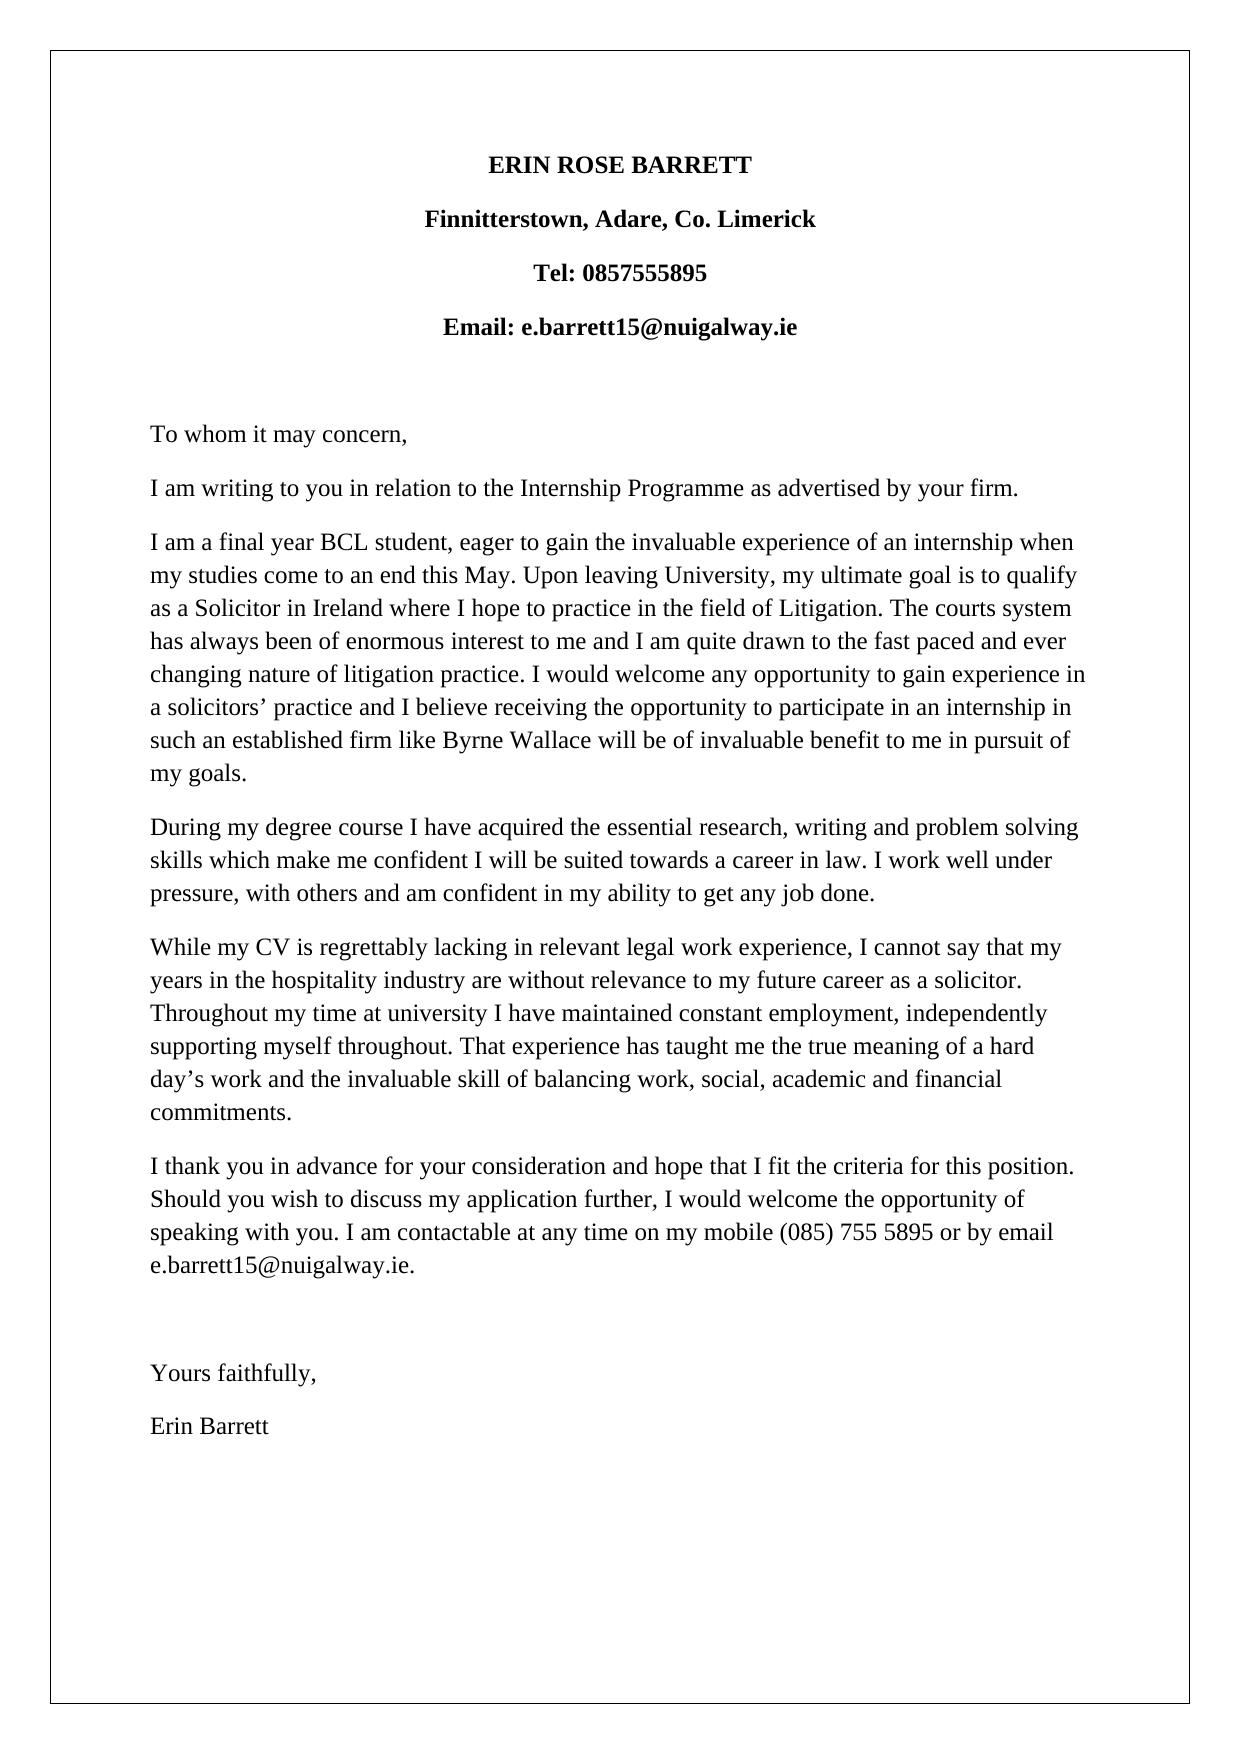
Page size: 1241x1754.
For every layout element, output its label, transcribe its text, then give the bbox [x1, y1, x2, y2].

text To whom it may concern, [150, 419, 1090, 448]
text I am a final year BCL student, eager to gain the invaluable experience of an internship when my studies come to an end this May. Upon leaving University, my ultimate goal is to qualify as a Solicitor in Ireland where I hope to practice in the field of Litigation. The courts system has always been of enormous interest to me and I am quite drawn to the fast paced and ever changing nature of litigation practice. I would welcome any opportunity to gain experience in a solicitors’ practice and I believe receiving the opportunity to participate in an internship in such an established firm like Byrne Wallace will be of invaluable benefit to me in pursuit of my goals. [150, 527, 1090, 787]
text Erin Barrett [150, 1411, 1090, 1440]
text While my CV is regrettably lacking in relevant legal work experience, I cannot say that my years in the hospitality industry are without relevance to my future career as a solicitor. Throughout my time at university I have maintained constant employment, independently supporting myself throughout. That experience has taught me the true meaning of a hard day’s work and the invaluable skill of balancing work, social, academic and financial commitments. [150, 932, 1090, 1126]
text I am writing to you in relation to the Internship Programme as advertised by your firm. [150, 473, 1090, 502]
text During my degree course I have acquired the essential research, writing and problem solving skills which make me confident I will be suited towards a career in law. I work well under pressure, with others and am confident in my ability to get any job done. [150, 812, 1090, 907]
text Tel: 0857555895 [150, 258, 1090, 286]
text Yours faithfully, [150, 1358, 1090, 1386]
text Email: e.barrett15@nuigalway.ie [150, 312, 1090, 340]
text I thank you in advance for your consideration and hope that I fit the criteria for this position. Should you wish to discuss my application further, I would welcome the opportunity of speaking with you. I am contactable at any time on my mobile (085) 755 5895 or by email e.barrett15@nuigalway.ie. [150, 1151, 1090, 1279]
text Finnitterstown, Adare, Co. Limerick [150, 204, 1090, 233]
text ERIN ROSE BARRETT [150, 150, 1090, 179]
